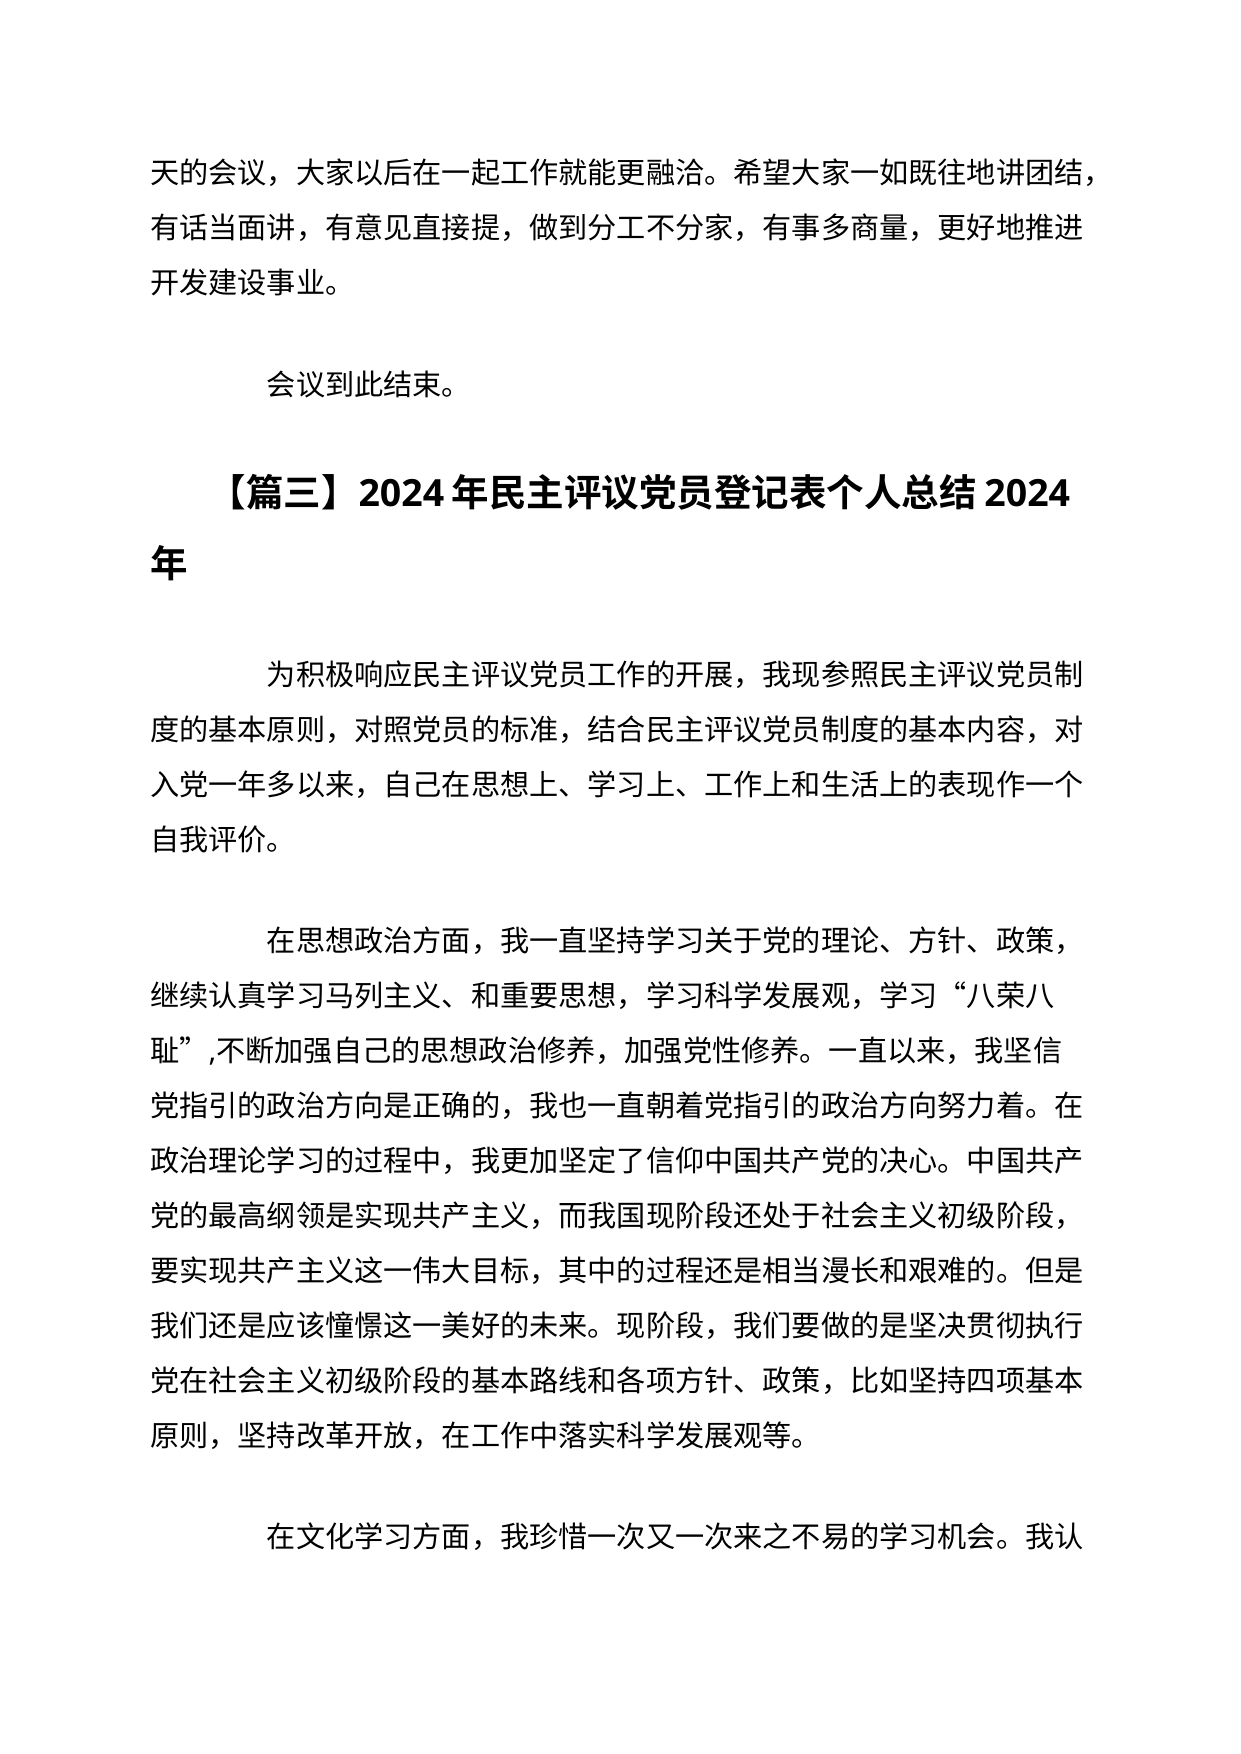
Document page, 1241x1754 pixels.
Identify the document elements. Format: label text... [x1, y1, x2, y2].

text 在思想政治方面，我一直坚持学习关于党的理论、方针、政策，继续认真学习马列主义、和重要思想，学习科学发展观，学习“八荣八耻”,不断加强自己的思想政治修养，加强党性修养。一直以来，我坚信党指引的政治方向是正确的，我也一直朝着党指引的政治方向努力着。在政治理论学习的过程中，我更加坚定了信仰中国共产党的决心。中国共产党的最高纲领是实现共产主义，而我国现阶段还处于社会主义初级阶段，要实现共产主义这一伟大目标，其中的过程还是相当漫长和艰难的。但是我们还是应该憧憬这一美好的未来。现阶段，我们要做的是坚决贯彻执行党在社会主义初级阶段的基本路线和各项方针、政策，比如坚持四项基本原则，坚持改革开放，在工作中落实科学发展观等。 [150, 918, 1090, 1454]
text 为积极响应民主评议党员工作的开展，我现参照民主评议党员制度的基本原则，对照党员的标准，结合民主评议党员制度的基本内容，对入党一年多以来，自己在思想上、学习上、工作上和生活上的表现作一个自我评价。 [150, 651, 1090, 858]
text 【篇三】2024年民主评议党员登记表个人总结2024年 [150, 463, 1090, 588]
text 会议到此结束。 [150, 362, 1090, 404]
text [150, 150, 1090, 302]
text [150, 1514, 1090, 1556]
